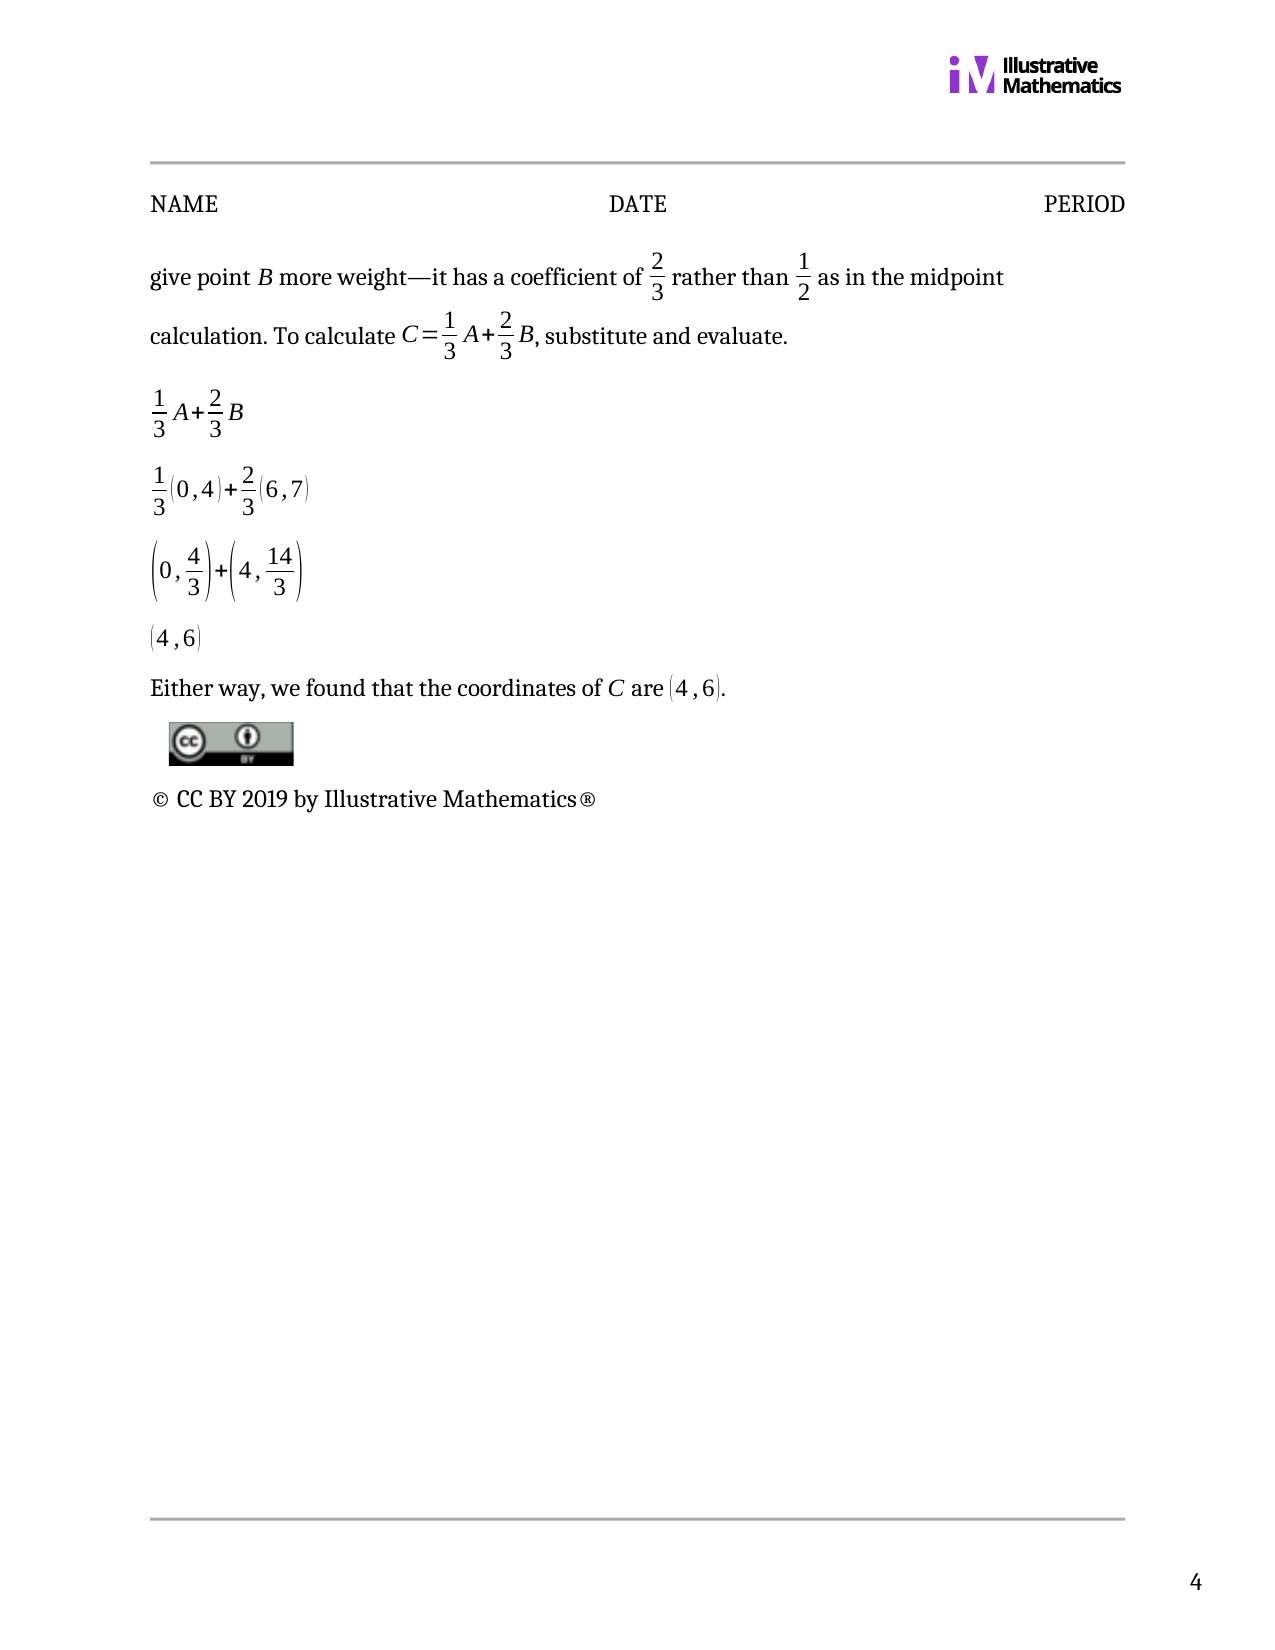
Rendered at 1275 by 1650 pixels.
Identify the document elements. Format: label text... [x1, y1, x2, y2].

text © CC BY 2019 by Illustrative Mathematics® [150, 784, 1125, 813]
picture [949, 55, 1121, 93]
text Either way, we found that the coordinates of are . [150, 673, 1125, 703]
picture [168, 722, 294, 766]
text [150, 247, 1125, 365]
